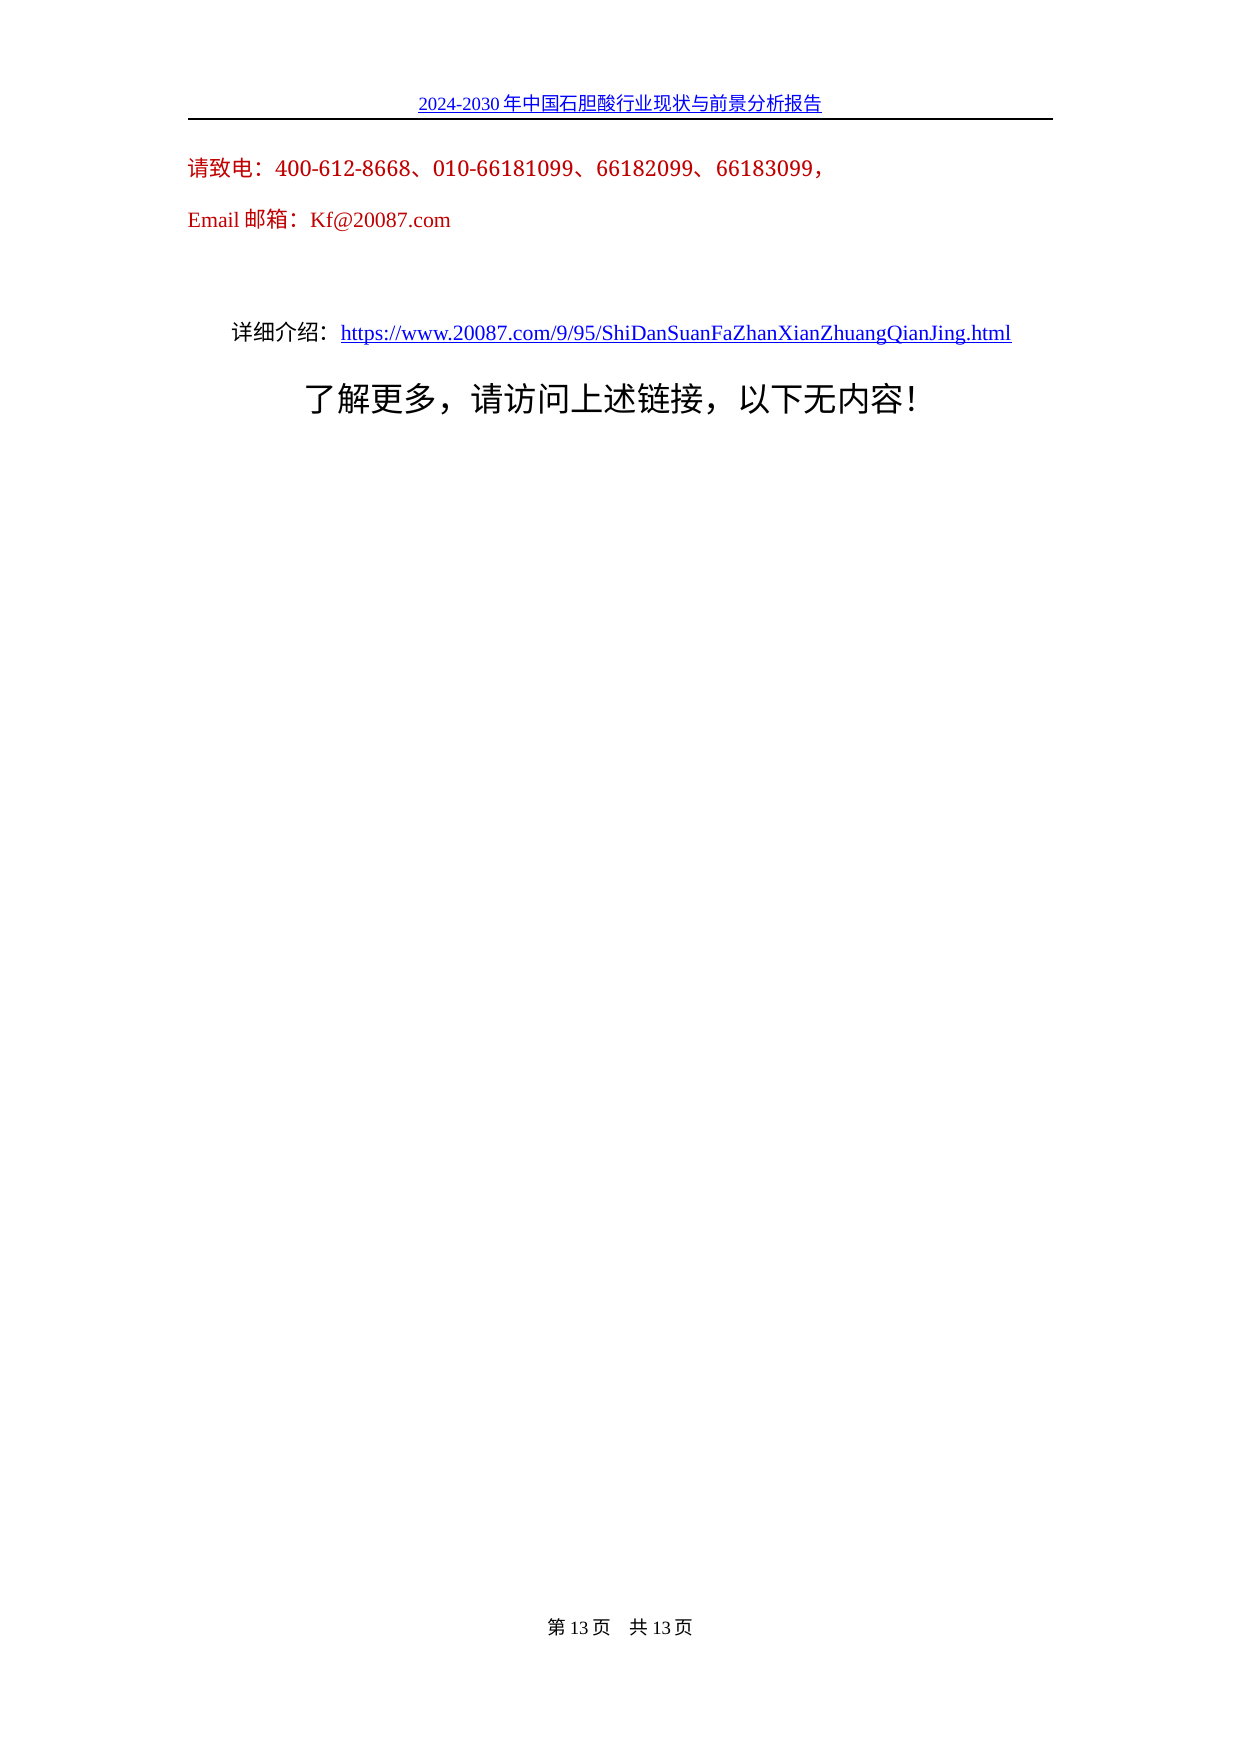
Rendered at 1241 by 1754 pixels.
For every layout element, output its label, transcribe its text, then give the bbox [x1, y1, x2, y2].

text Email邮箱：Kf@20087.com [187, 202, 1053, 234]
text 详细介绍：https://www.20087.com/9/95/ShiDanSuanFaZhanXianZhuangQianJing.html [187, 315, 1053, 347]
title 了解更多，请访问上述链接，以下无内容！ [187, 365, 1053, 430]
text 请致电：400-612-8668、010-66181099、66182099、66183099， [187, 150, 1053, 183]
